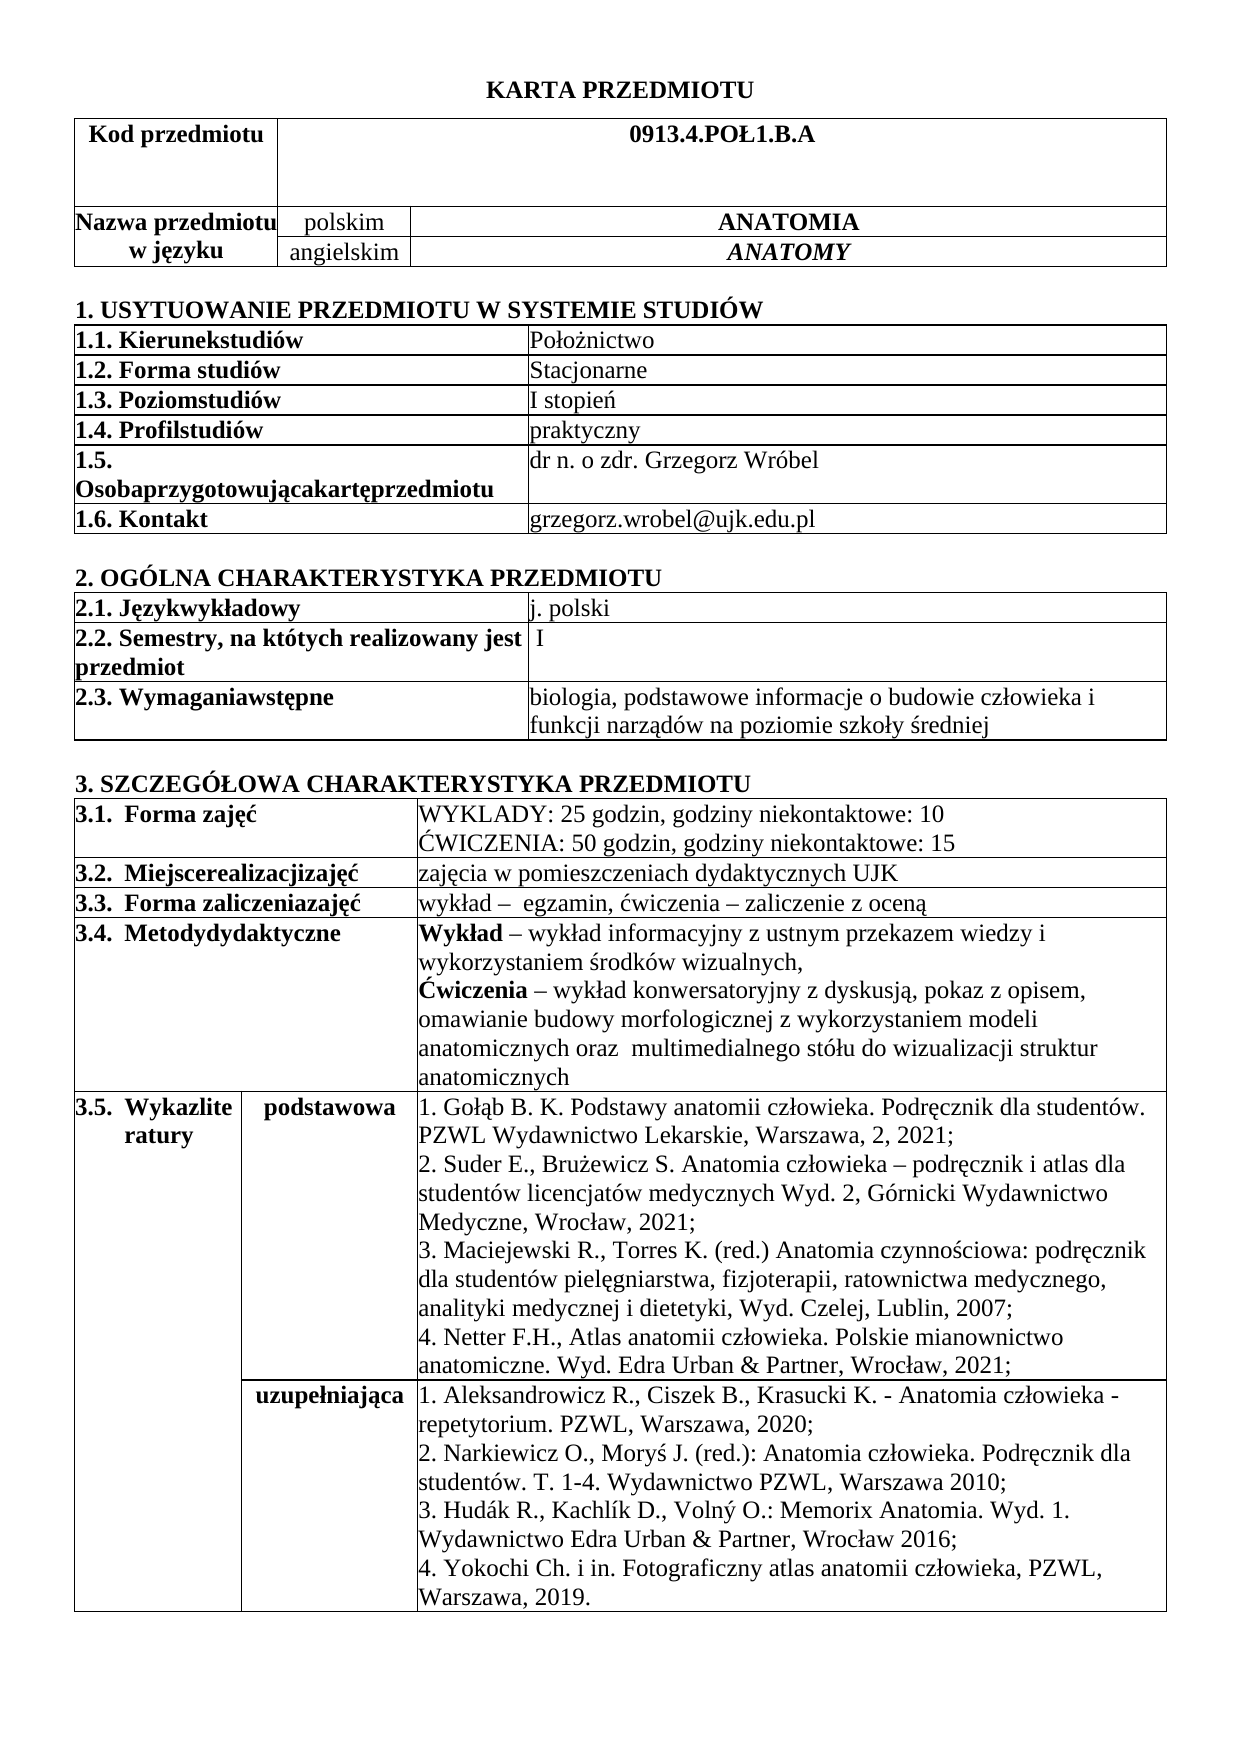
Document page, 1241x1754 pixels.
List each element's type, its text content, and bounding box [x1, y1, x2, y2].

table_cell Miejscerealizacjizajęć [124, 858, 417, 887]
table_header Kod przedmiotu [75, 119, 277, 206]
table_cell biologia, podstawowe informacje o budowie człowieka i funkcji narządów na poziomie szkoły średniej [529, 682, 1166, 739]
table_cell I stopień [529, 386, 1166, 414]
text 1. USYTUOWANIE PRZEDMIOTU W SYSTEMIE STUDIÓW [75, 296, 1165, 324]
table_cell polskim [278, 207, 410, 236]
table_cell 1.3. Poziomstudiów [75, 386, 528, 414]
table_cell 2.3. Wymaganiawstępne [75, 682, 528, 739]
table_cell Wykład – wykład informacyjny z ustnym przekazem wiedzy i wykorzystaniem środków wizualnych, Ćwiczenia – wykład konwersatoryjny z dyskusją, pokaz z opisem, omawianie budowy morfologicznej z wykorzystaniem modeli anatomicznych oraz multimedialnego stółu do wizualizacji struktur anatomicznych [418, 918, 1166, 1091]
table_cell dr n. o zdr. Grzegorz Wróbel [529, 446, 1166, 503]
table_cell 3.5. [75, 1092, 123, 1611]
table_cell Stacjonarne [529, 356, 1166, 384]
table_header 2.1. Językwykładowy [75, 593, 528, 622]
table_cell grzegorz.wrobel@ujk.edu.pl [529, 504, 1166, 533]
table_cell Metodydydaktyczne [124, 918, 417, 1091]
table_cell 3.3. [75, 888, 123, 917]
table_cell wykład – egzamin, ćwiczenia – zaliczenie z oceną [418, 888, 1166, 917]
table_cell 1.5. Osobaprzygotowującakartęprzedmiotu [75, 446, 528, 503]
table_header Położnictwo [529, 326, 1166, 354]
table_cell zajęcia w pomieszczeniach dydaktycznych UJK [418, 858, 1166, 887]
table_cell I [529, 623, 1166, 681]
table_header Forma zajęć [124, 799, 417, 857]
table_cell ANATOMY [411, 237, 1166, 266]
table_cell 1.2. Forma studiów [75, 356, 528, 384]
table_cell 1. Gołąb B. K. Podstawy anatomii człowieka. Podręcznik dla studentów. PZWL Wydawnictwo Lekarskie, Warszawa, 2, 2021; 2. Suder E., Brużewicz S. Anatomia człowieka – podręcznik i atlas dla studentów licencjatów medycznych Wyd. 2, Górnicki Wydawnictwo Medyczne, Wrocław, 2021; 3. Maciejewski R., Torres K. (red.) Anatomia czynnościowa: podręcznik dla studentów pielęgniarstwa, fizjoterapii, ratownictwa medycznego, analityki medycznej i dietetyki, Wyd. Czelej, Lublin, 2007; 4. Netter F.H., Atlas anatomii człowieka. Polskie mianownictwo anatomiczne. Wyd. Edra Urban & Partner, Wrocław, 2021; [418, 1092, 1166, 1379]
table_cell ANATOMIA [411, 207, 1166, 236]
table_header 3.1. [75, 799, 123, 857]
table_cell praktyczny [529, 416, 1166, 444]
table_header WYKLADY: 25 godzin, godziny niekontaktowe: 10 ĆWICZENIA: 50 godzin, godziny niekontaktowe: 15 [418, 799, 1166, 857]
table_cell 1.6. Kontakt [75, 504, 528, 533]
table_cell 1. Aleksandrowicz R., Ciszek B., Krasucki K. - Anatomia człowieka - repetytorium. PZWL, Warszawa, 2020; 2. Narkiewicz O., Moryś J. (red.): Anatomia człowieka. Podręcznik dla studentów. T. 1-4. Wydawnictwo PZWL, Warszawa 2010; 3. Hudák R., Kachlík D., Volný O.: Memorix Anatomia. Wyd. 1. Wydawnictwo Edra Urban & Partner, Wrocław 2016; 4. Yokochi Ch. i in. Fotograficzny atlas anatomii człowieka, PZWL, Warszawa, 2019. [418, 1381, 1166, 1611]
table_cell podstawowa [242, 1092, 417, 1379]
table_cell angielskim [278, 237, 410, 266]
table_cell 3.4. [75, 918, 123, 1091]
text 3. SZCZEGÓŁOWA CHARAKTERYSTYKA PRZEDMIOTU [75, 769, 1165, 798]
table_cell 2.2. Semestry, na któtych realizowany jest przedmiot [75, 623, 528, 681]
table_header 0913.4.POŁ1.B.A [278, 119, 1166, 206]
table_cell 1.4. Profilstudiów [75, 416, 528, 444]
table_cell 3.2. [75, 858, 123, 887]
text 2. OGÓLNA CHARAKTERYSTYKA PRZEDMIOTU [75, 563, 1165, 592]
table_header j. polski [529, 593, 1166, 622]
table_header 1.1. Kierunekstudiów [75, 326, 528, 354]
text KARTA PRZEDMIOTU [75, 75, 1165, 104]
table_cell Nazwa przedmiotu w języku [75, 207, 277, 266]
table_cell Forma zaliczeniazajęć [124, 888, 417, 917]
table_cell uzupełniająca [242, 1381, 417, 1611]
table_cell Wykazliteratury [124, 1092, 241, 1611]
